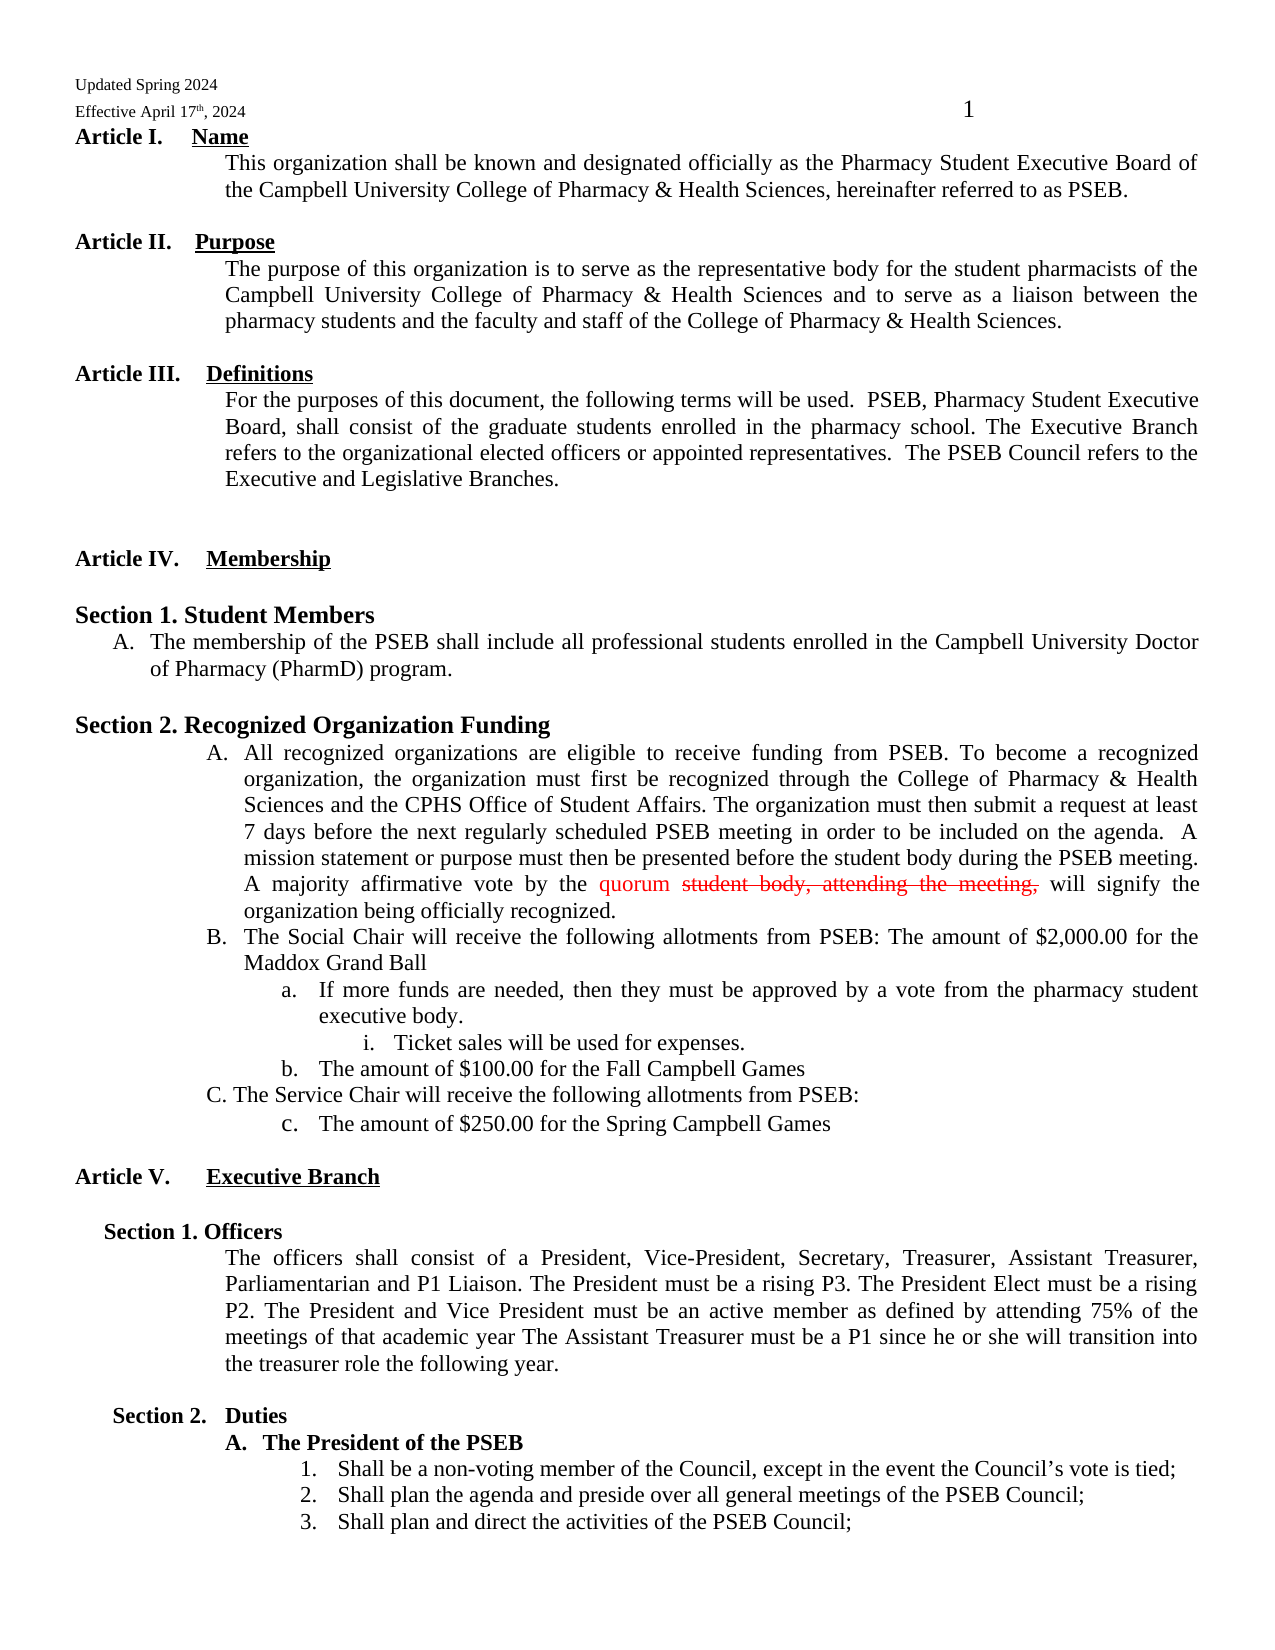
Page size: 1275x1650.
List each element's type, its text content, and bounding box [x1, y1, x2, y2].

text Article V. Executive Branch [75, 1163, 1200, 1189]
list The amount of $250.00 for the Spring Campbell Games [281, 1108, 1200, 1136]
list The amount of $100.00 for the Fall Campbell Games [281, 1055, 1200, 1081]
list Shall plan the agenda and preside over all general meetings of the PSEB Council; [300, 1481, 1200, 1508]
text This organization shall be known and designated officially as the Pharmacy Student Executive Board of the Campbell University College of Pharmacy & Health Sciences, hereinafter referred to as PSEB. [75, 149, 1200, 202]
list Shall plan and direct the activities of the PSEB Council; [300, 1508, 1200, 1534]
list All recognized organizations are eligible to receive funding from PSEB. To become a recognized organization, the organization must first be recognized through the College of Pharmacy & Health Sciences and the CPHS Office of Student Affairs. The organization must then submit a request at least 7 days before the next regularly scheduled PSEB meeting in order to be included on the agenda. A mission statement or purpose must then be presented before the student body during the PSEB meeting. A majority affirmative vote by the quorum student body, attending the meeting, will signify the organization being officially recognized. [206, 739, 1200, 923]
text Article III. Definitions [75, 360, 1200, 386]
list The membership of the PSEB shall include all professional students enrolled in the Campbell University Doctor of Pharmacy (PharmD) program. [112, 628, 1200, 681]
text Section 1. Student Members [75, 600, 1200, 628]
text Article II. Purpose [75, 228, 1200, 255]
text C. The Service Chair will receive the following allotments from PSEB: [75, 1081, 1200, 1108]
text For the purposes of this document, the following terms will be used. PSEB, Pharmacy Student Executive Board, shall consist of the graduate students enrolled in the pharmacy school. The Executive Branch refers to the organizational elected officers or appointed representatives. The PSEB Council refers to the Executive and Legislative Branches. [75, 386, 1200, 492]
text The purpose of this organization is to serve as the representative body for the student pharmacists of the Campbell University College of Pharmacy & Health Sciences and to serve as a liaison between the pharmacy students and the faculty and staff of the College of Pharmacy & Health Sciences. [75, 255, 1200, 334]
list Shall be a non-voting member of the Council, except in the event the Council’s vote is tied; [300, 1455, 1200, 1481]
list Ticket sales will be used for expenses. [375, 1028, 1200, 1055]
text Section 2. Duties [75, 1402, 1200, 1429]
list The President of the PSEB [225, 1429, 1200, 1455]
text Article IV. Membership [75, 544, 1200, 571]
text Article I. Name [75, 123, 1200, 149]
text Section 2. Recognized Organization Funding [75, 710, 1200, 739]
text The officers shall consist of a President, Vice-President, Secretary, Treasurer, Assistant Treasurer, Parliamentarian and P1 Liaison. The President must be a rising P3. The President Elect must be a rising P2. The President and Vice President must be an active member as defined by attending 75% of the meetings of that academic year The Assistant Treasurer must be a P1 since he or she will transition into the treasurer role the following year. [75, 1244, 1200, 1376]
list The Social Chair will receive the following allotments from PSEB: The amount of $2,000.00 for the Maddox Grand Ball [206, 923, 1200, 976]
text Section 1. Officers [75, 1218, 1200, 1244]
list If more funds are needed, then they must be approved by a vote from the pharmacy student executive body. [281, 976, 1200, 1028]
